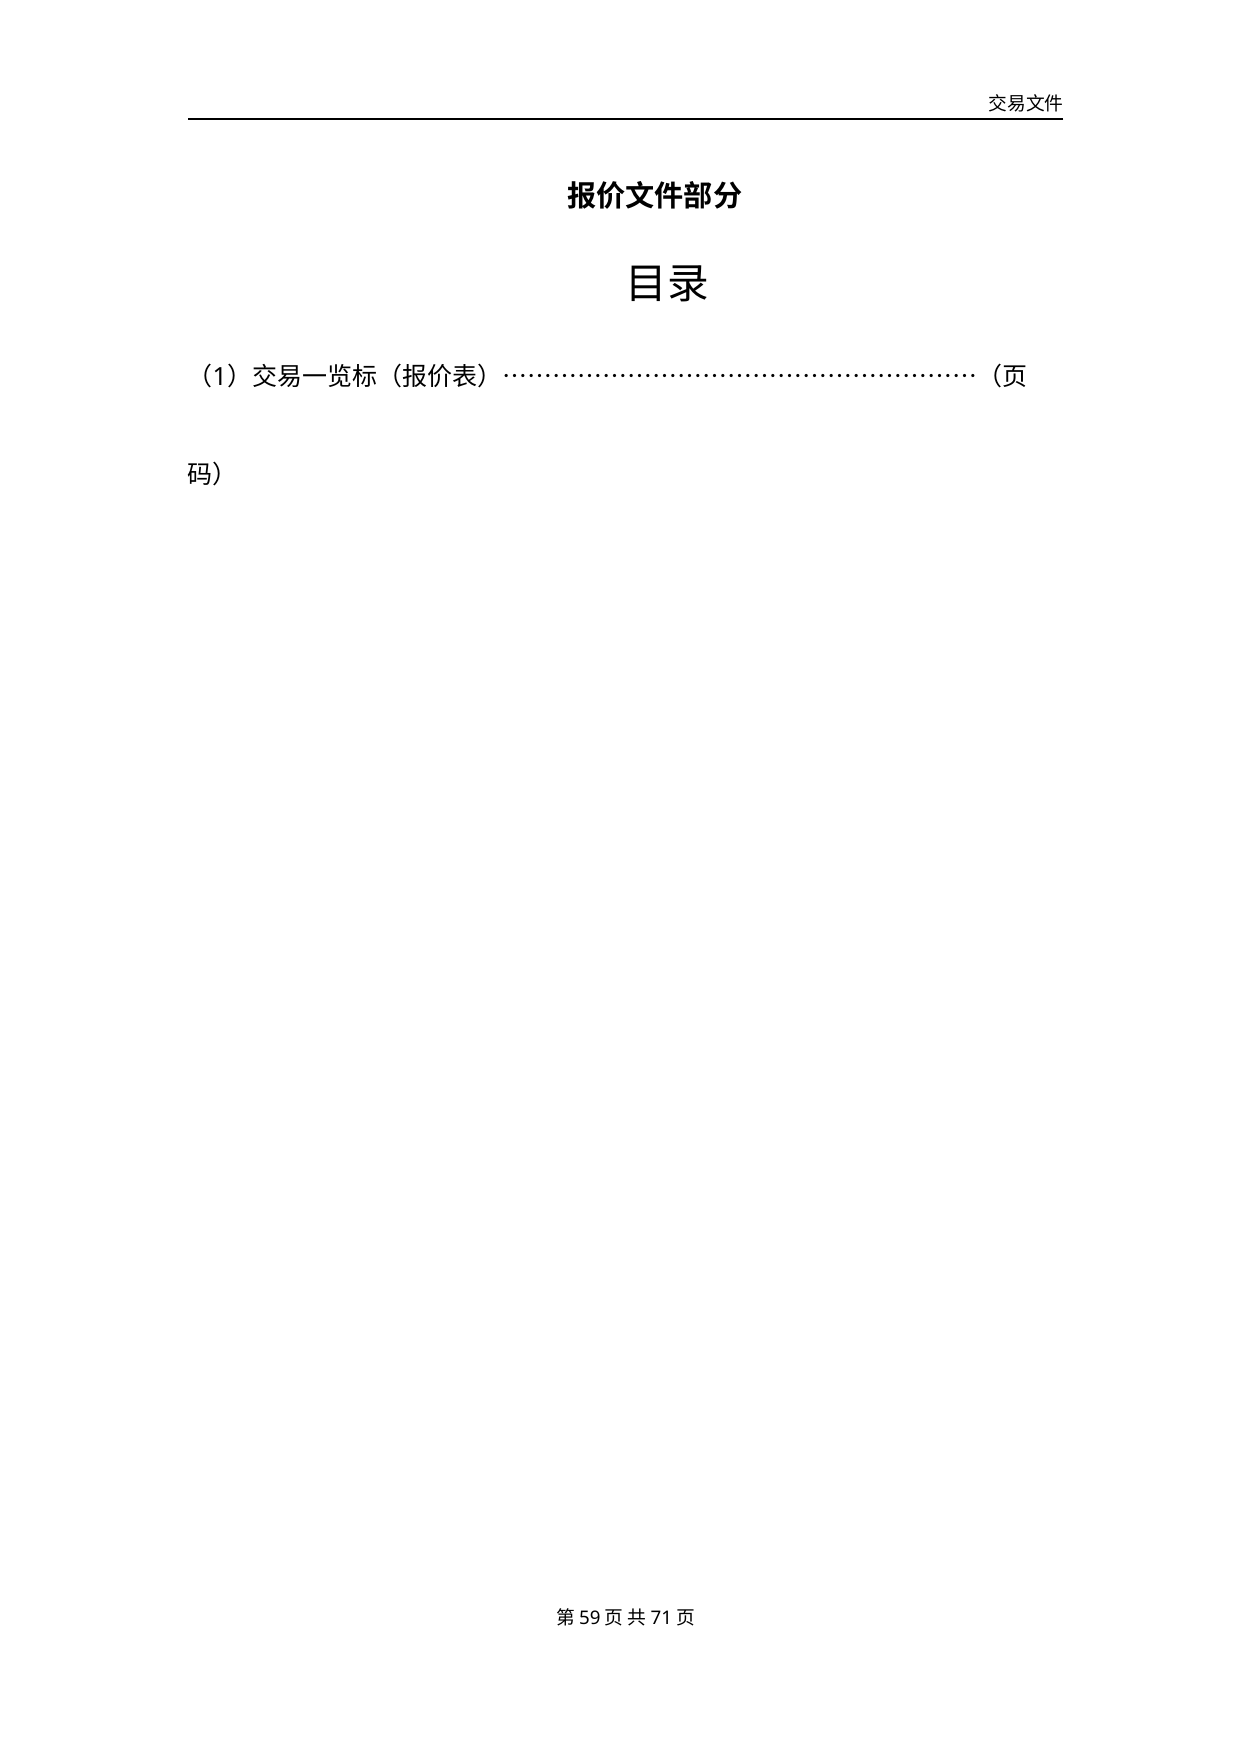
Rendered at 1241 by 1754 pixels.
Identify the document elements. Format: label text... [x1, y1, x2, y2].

text 目录 [187, 247, 1063, 312]
subtitle 报价文件部分 [187, 161, 1063, 226]
text （1）交易一览标（报价表）…………………………………………………（页码） [187, 342, 1063, 505]
